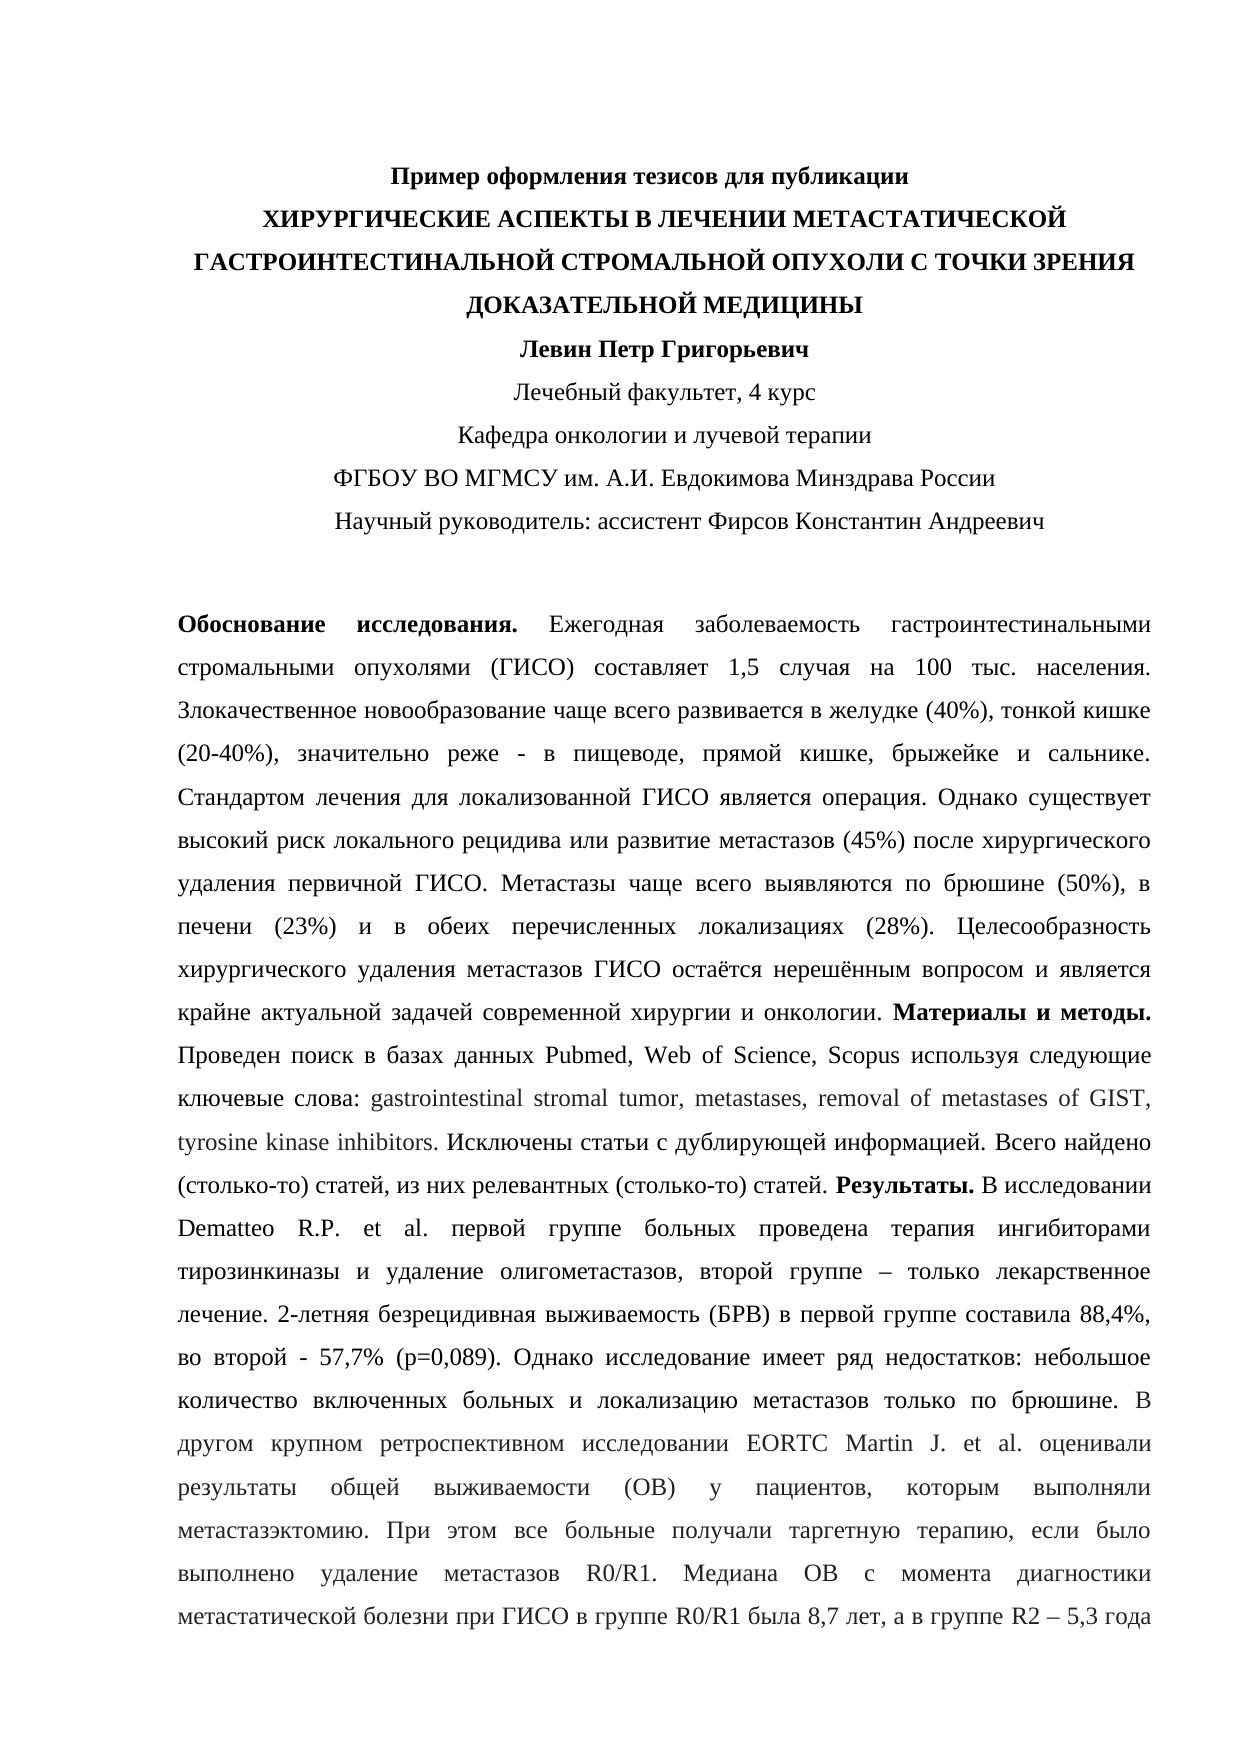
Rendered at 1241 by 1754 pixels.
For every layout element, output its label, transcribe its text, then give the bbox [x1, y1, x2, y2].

text Левин Петр Григорьевич Лечебный факультет, 4 курс Кафедра онкологии и лучевой терапии ФГБОУ ВО МГМСУ им. А.И. Евдокимова Минздрава России Научный руководитель: ассистент Фирсов Константин Андреевич [177, 334, 1152, 535]
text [177, 609, 1152, 1630]
text ХИРУРГИЧЕСКИЕ АСПЕКТЫ В ЛЕЧЕНИИ МЕТАСТАТИЧЕСКОЙ ГАСТРОИНТЕСТИНАЛЬНОЙ СТРОМАЛЬНОЙ ОПУХОЛИ С ТОЧКИ ЗРЕНИЯ ДОКАЗАТЕЛЬНОЙ МЕДИЦИНЫ [177, 204, 1152, 319]
text Пример оформления тезисов для публикации [88, 161, 1152, 190]
